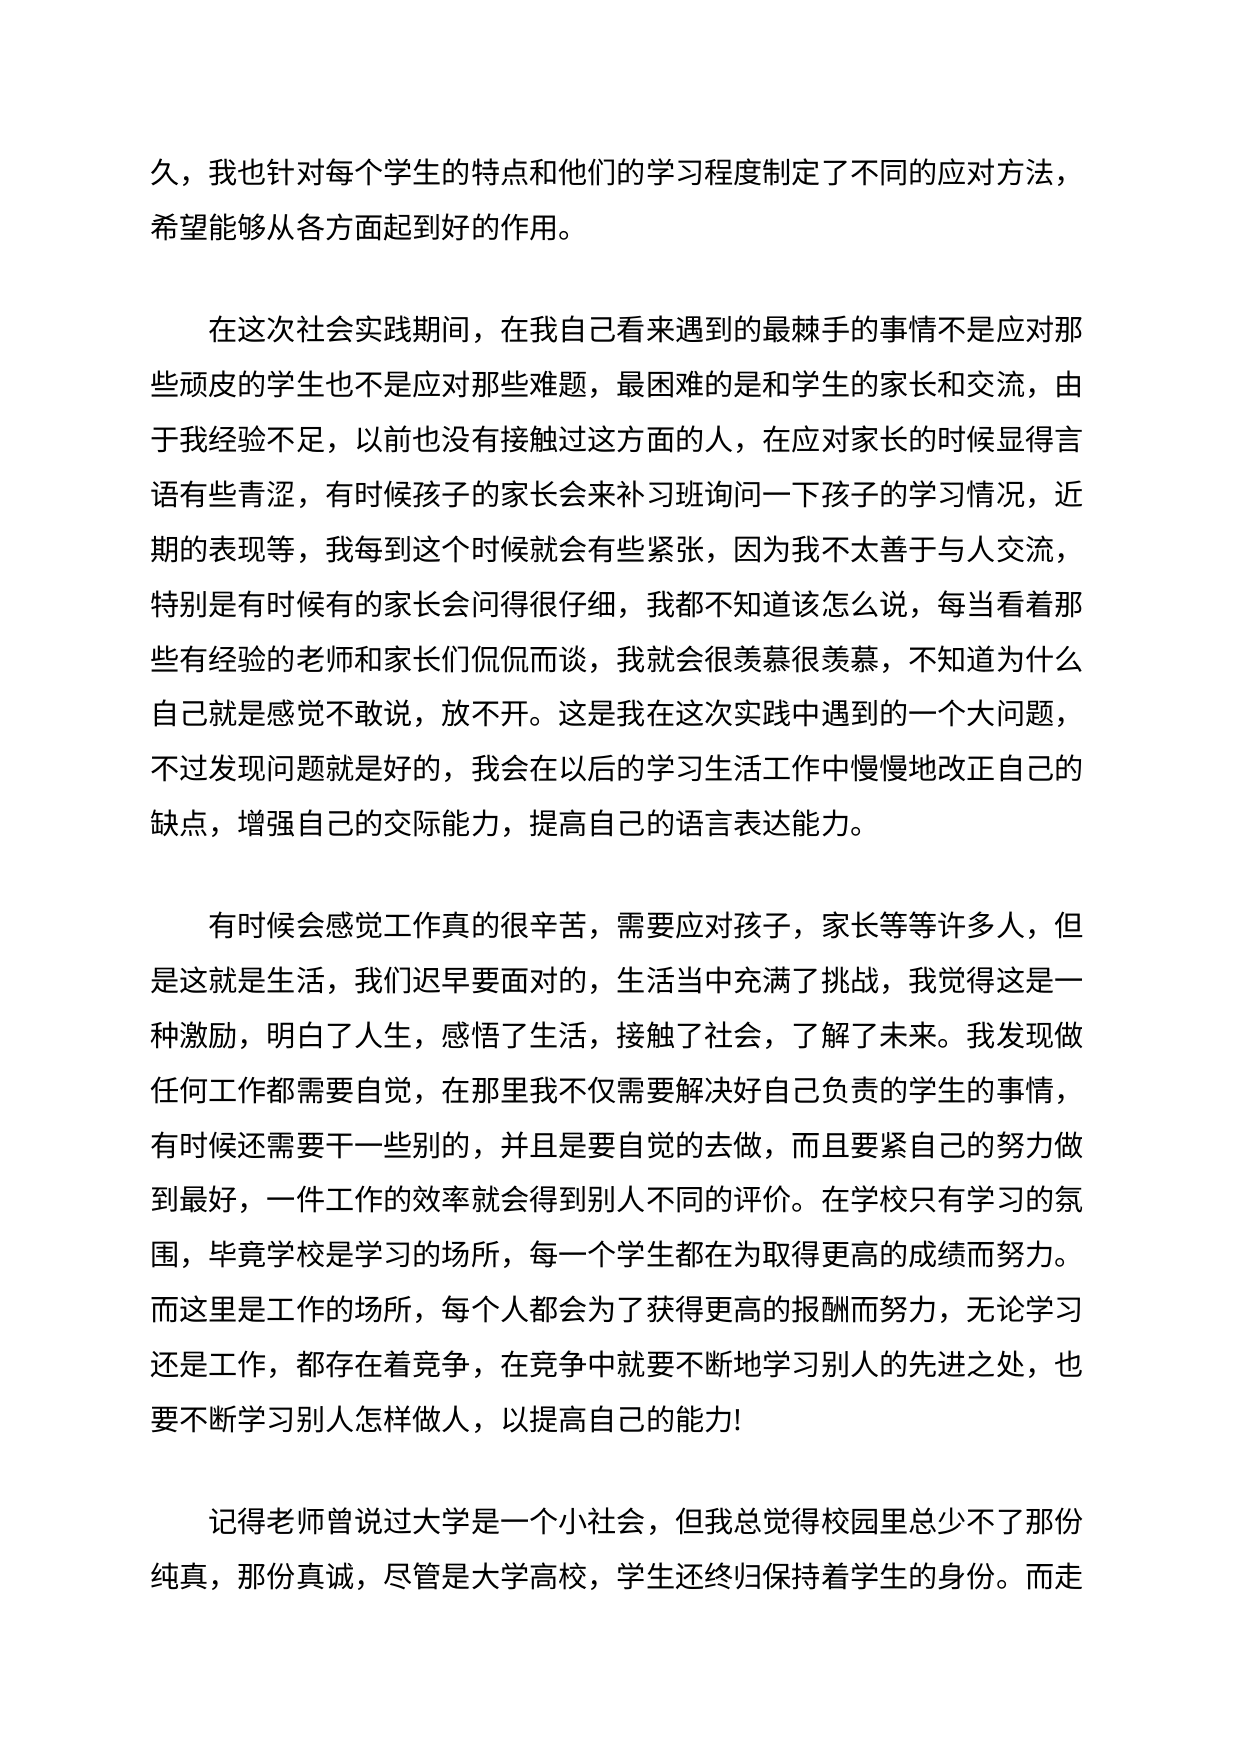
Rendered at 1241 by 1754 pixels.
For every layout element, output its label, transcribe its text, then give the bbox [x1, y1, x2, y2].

text 有时候会感觉工作真的很辛苦，需要应对孩子，家长等等许多人，但是这就是生活，我们迟早要面对的，生活当中充满了挑战，我觉得这是一种激励，明白了人生，感悟了生活，接触了社会，了解了未来。我发现做任何工作都需要自觉，在那里我不仅需要解决好自己负责的学生的事情，有时候还需要干一些别的，并且是要自觉的去做，而且要紧自己的努力做到最好，一件工作的效率就会得到别人不同的评价。在学校只有学习的氛围，毕竟学校是学习的场所，每一个学生都在为取得更高的成绩而努力。而这里是工作的场所，每个人都会为了获得更高的报酬而努力，无论学习还是工作，都存在着竞争，在竞争中就要不断地学习别人的先进之处，也要不断学习别人怎样做人，以提高自己的能力! [150, 902, 1090, 1439]
text 在这次社会实践期间，在我自己看来遇到的最棘手的事情不是应对那些顽皮的学生也不是应对那些难题，最困难的是和学生的家长和交流，由于我经验不足，以前也没有接触过这方面的人，在应对家长的时候显得言语有些青涩，有时候孩子的家长会来补习班询问一下孩子的学习情况，近期的表现等，我每到这个时候就会有些紧张，因为我不太善于与人交流，特别是有时候有的家长会问得很仔细，我都不知道该怎么说，每当看着那些有经验的老师和家长们侃侃而谈，我就会很羡慕很羡慕，不知道为什么自己就是感觉不敢说，放不开。这是我在这次实践中遇到的一个大问题，不过发现问题就是好的，我会在以后的学习生活工作中慢慢地改正自己的缺点，增强自己的交际能力，提高自己的语言表达能力。 [150, 307, 1090, 843]
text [150, 1498, 1090, 1596]
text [150, 150, 1090, 247]
